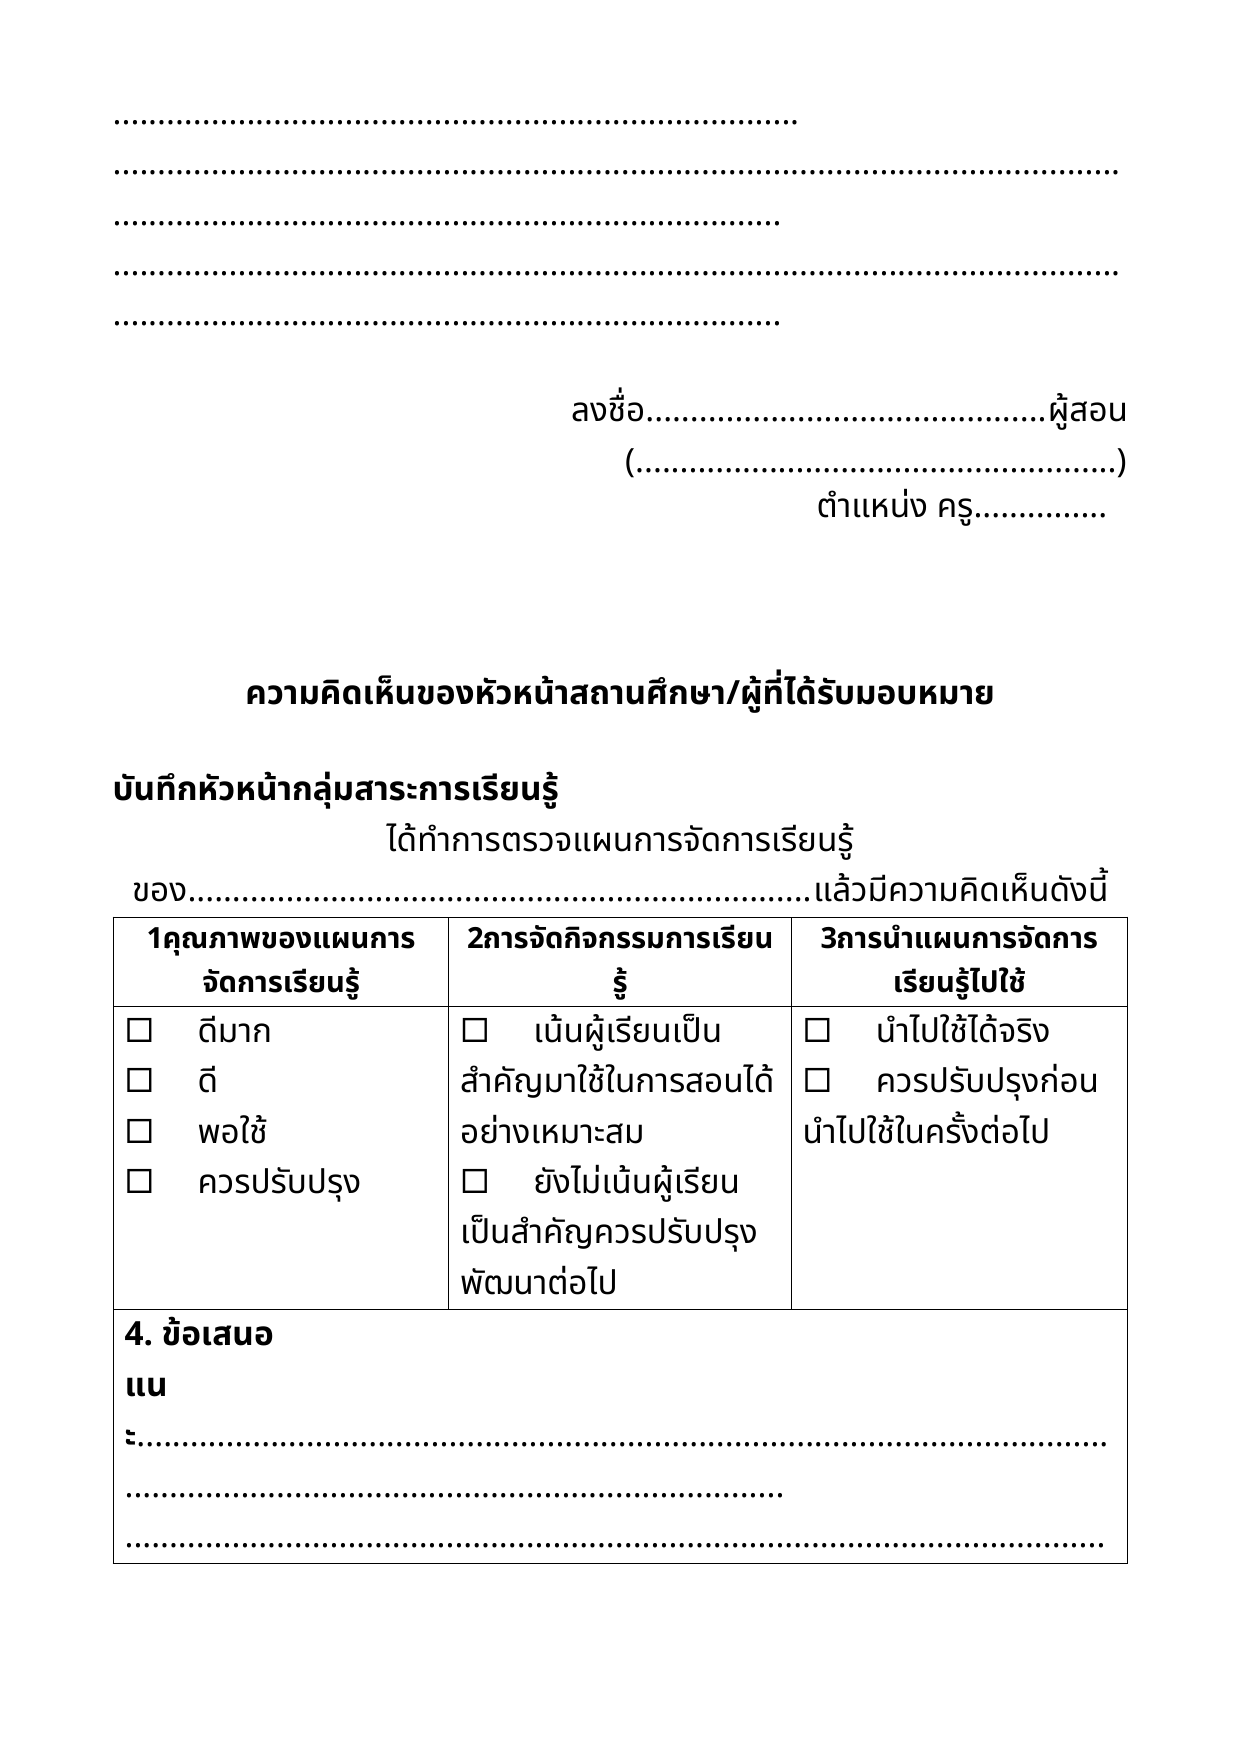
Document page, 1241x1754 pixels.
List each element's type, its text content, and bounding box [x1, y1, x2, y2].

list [112, 89, 1128, 139]
table_header 2. การจัดกิจกรรมการเรียนรู้ [449, 918, 791, 1006]
table_cell เน้นผู้เรียนเป็นสำคัญมาใช้ในการสอนได้อย่างเหมาะสม ยังไม่เน้นผู้เรียนเป็นสำคัญควรปรับปรุงพัฒนาต่อไป [449, 1007, 791, 1309]
list ได้ทำการตรวจแผนการจัดการเรียนรู้ของ......................................................................แล้วมีความคิดเห็นดังนี้ [112, 816, 1128, 917]
table_header 1. คุณภาพของแผนการจัดการเรียนรู้ [114, 918, 448, 1006]
list ความคิดเห็นของหัวหน้าสถานศึกษา/ผู้ที่ได้รับมอบหมาย [112, 669, 1128, 720]
list บันทึกหัวหน้ากลุ่มสาระการเรียนรู้ [112, 765, 1128, 816]
text ลงชื่อ.............................................ผู้สอน [112, 386, 1128, 437]
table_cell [114, 1310, 1127, 1562]
table_cell ดีมาก ดี พอใช้ ควรปรับปรุง [114, 1007, 448, 1309]
text (......................................................) [112, 437, 1128, 482]
table_header 3. การนำแผนการจัดการเรียนรู้ไปใช้ [792, 918, 1127, 1006]
text ตำแหน่ง ครู............... [712, 482, 1128, 533]
table_cell นำไปใช้ได้จริง ควรปรับปรุงก่อนนำไปใช้ในครั้งต่อไป [792, 1007, 1127, 1309]
